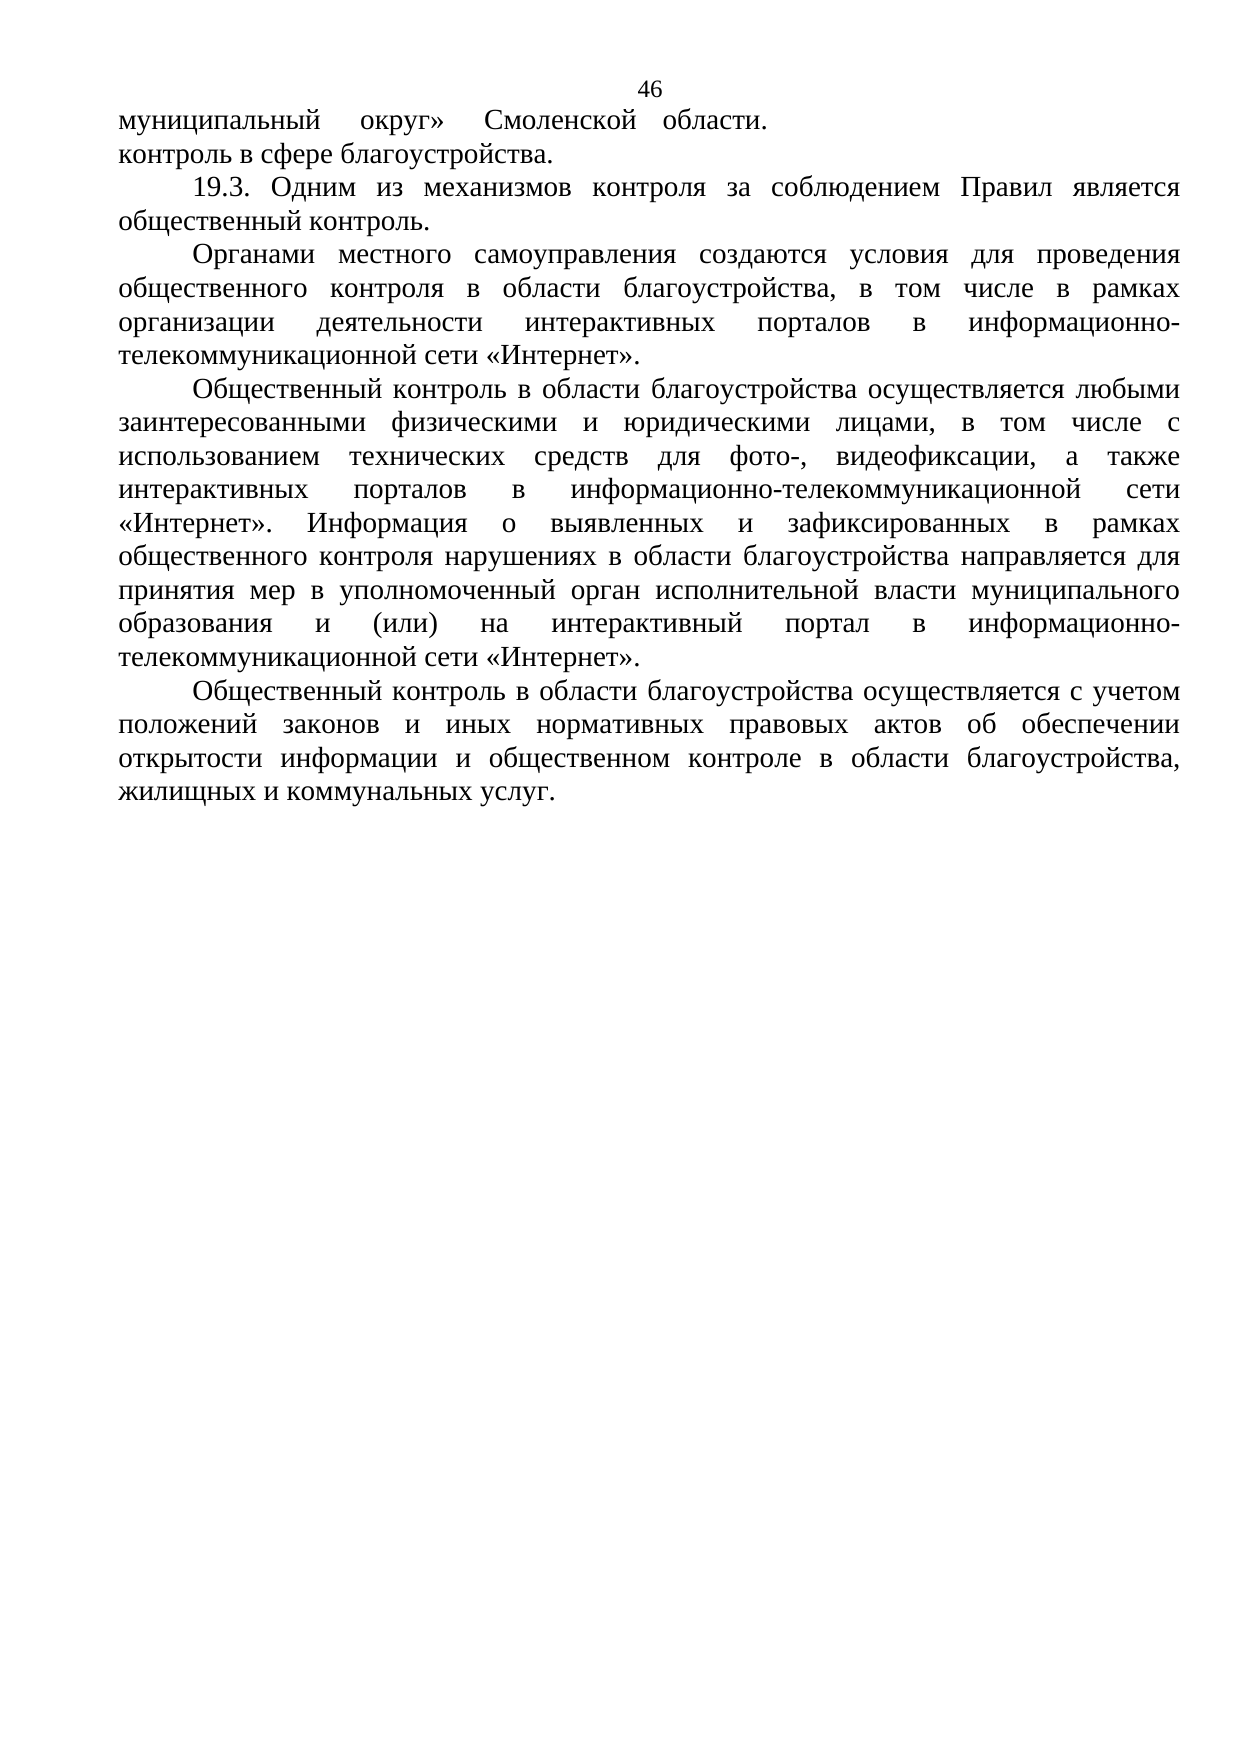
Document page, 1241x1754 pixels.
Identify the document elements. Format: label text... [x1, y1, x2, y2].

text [118, 102, 1181, 136]
text Общественный контроль в области благоустройства осуществляется любыми заинтересованными физическими и юридическими лицами, в том числе с использованием технических средств для фото-, видеофиксации, а также интерактивных порталов в информационно-телекоммуникационной сети «Интернет». Информация о выявленных и зафиксированных в рамках общественного контроля нарушениях в области благоустройства направляется для принятия мер в уполномоченный орган исполнительной власти муниципального образования и (или) на интерактивный портал в информационно-телекоммуникационной сети «Интернет». [118, 371, 1181, 673]
text 19.3. Одним из механизмов контроля за соблюдением Правил является общественный контроль. [118, 169, 1181, 237]
text Органами местного самоуправления создаются условия для проведения общественного контроля в области благоустройства, в том числе в рамках организации деятельности интерактивных порталов в информационно-телекоммуникационной сети «Интернет». [118, 237, 1181, 371]
text Общественный контроль в области благоустройства осуществляется с учетом положений законов и иных нормативных правовых актов об обеспечении открытости информации и общественном контроле в области благоустройства, жилищных и коммунальных услуг. [118, 673, 1181, 807]
text контроль в сфере благоустройства. [118, 136, 1181, 169]
